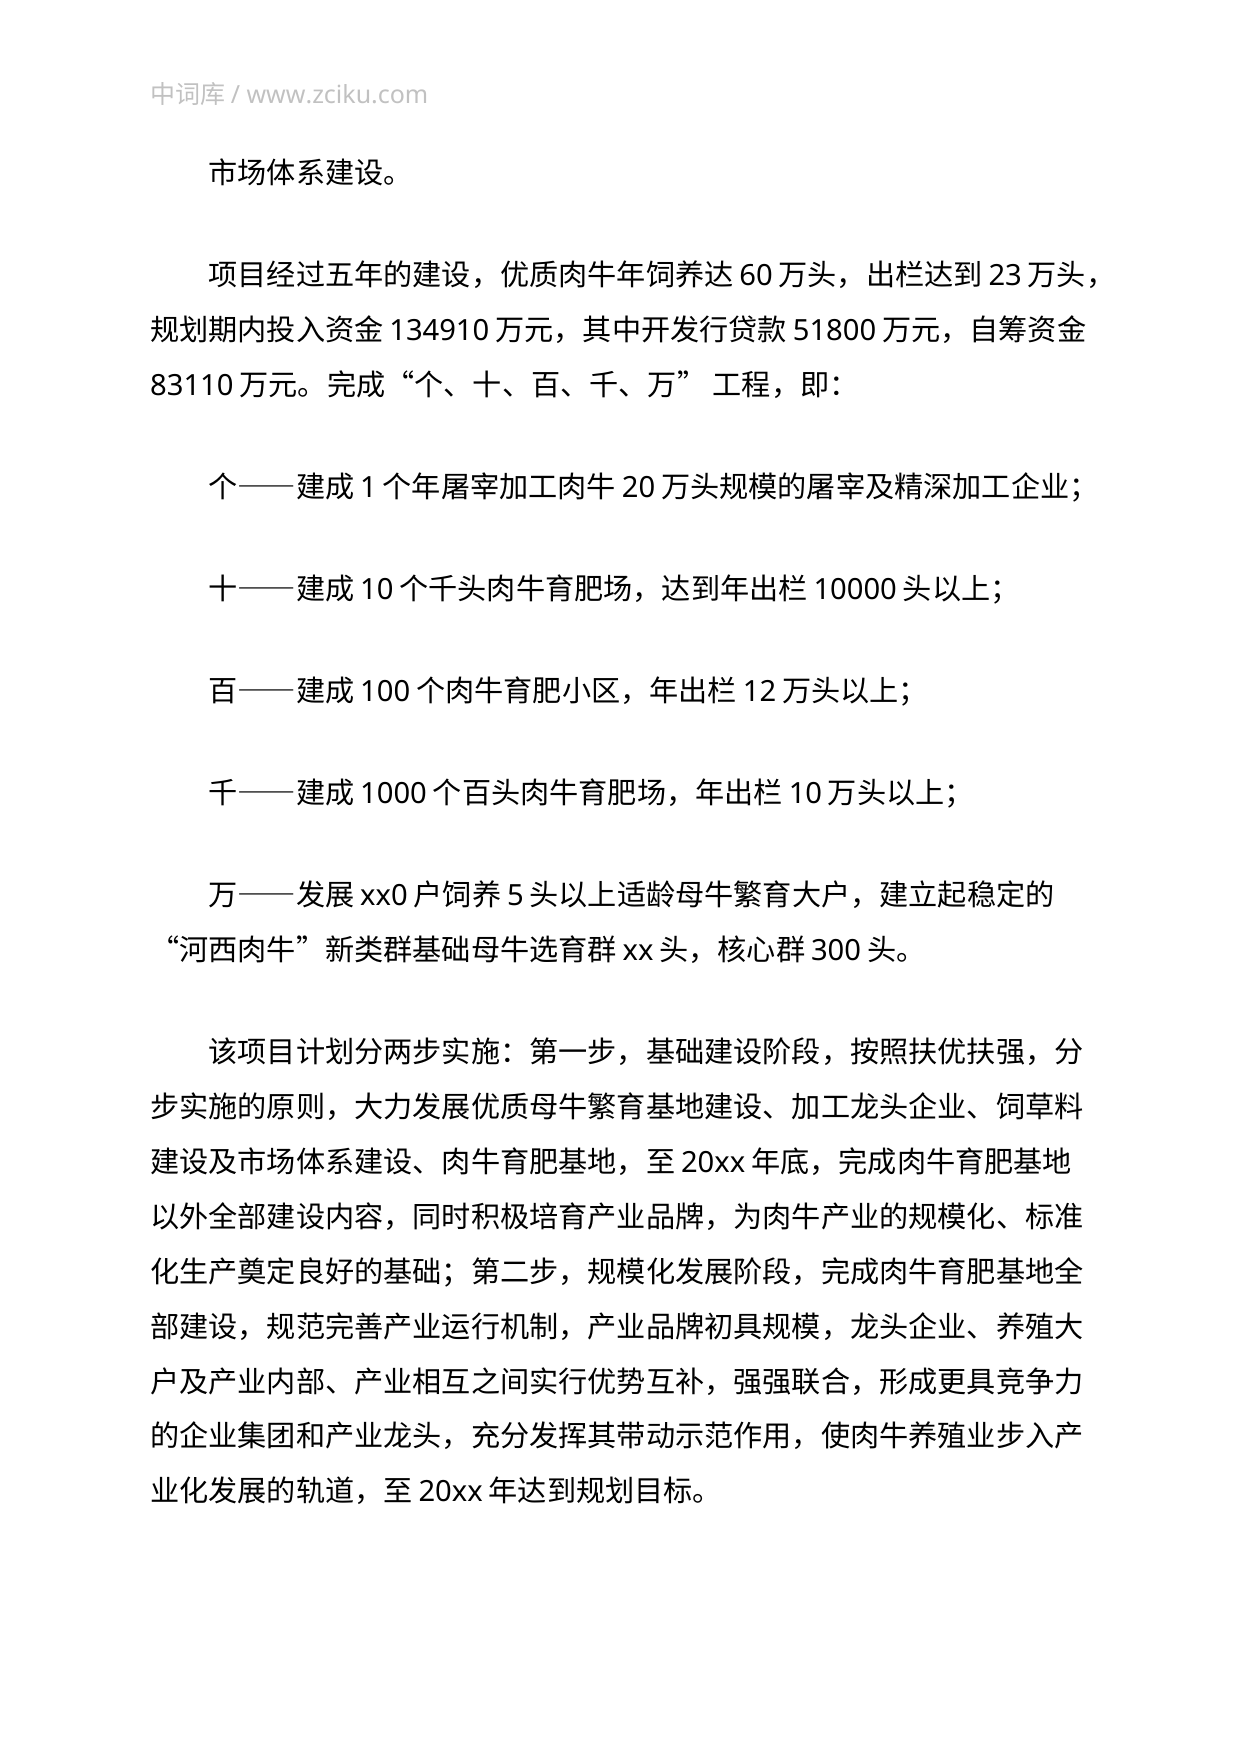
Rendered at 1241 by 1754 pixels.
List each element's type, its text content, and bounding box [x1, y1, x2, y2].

text 市场体系建设。 [150, 150, 1090, 192]
text 项目经过五年的建设，优质肉牛年饲养达60万头，出栏达到23万头，规划期内投入资金134910万元，其中开发行贷款51800万元，自筹资金83110万元。完成“个、十、百、千、万” 工程，即： [150, 252, 1090, 404]
text 百——建成100个肉牛育肥小区，年出栏12万头以上； [150, 668, 1090, 710]
text 千——建成1000个百头肉牛育肥场，年出栏10万头以上； [150, 770, 1090, 812]
text 万——发展xx0户饲养5头以上适龄母牛繁育大户，建立起稳定的“河西肉牛”新类群基础母牛选育群xx头，核心群300头。 [150, 872, 1090, 969]
text 该项目计划分两步实施：第一步，基础建设阶段，按照扶优扶强，分步实施的原则，大力发展优质母牛繁育基地建设、加工龙头企业、饲草料建设及市场体系建设、肉牛育肥基地，至20xx年底，完成肉牛育肥基地以外全部建设内容，同时积极培育产业品牌，为肉牛产业的规模化、标准化生产奠定良好的基础；第二步，规模化发展阶段，完成肉牛育肥基地全部建设，规范完善产业运行机制，产业品牌初具规模，龙头企业、养殖大户及产业内部、产业相互之间实行优势互补，强强联合，形成更具竞争力的企业集团和产业龙头，充分发挥其带动示范作用，使肉牛养殖业步入产业化发展的轨道，至20xx年达到规划目标。 [150, 1029, 1090, 1510]
text 个——建成1个年屠宰加工肉牛20万头规模的屠宰及精深加工企业； [150, 464, 1090, 506]
text 十——建成10个千头肉牛育肥场，达到年出栏10000头以上； [150, 566, 1090, 608]
